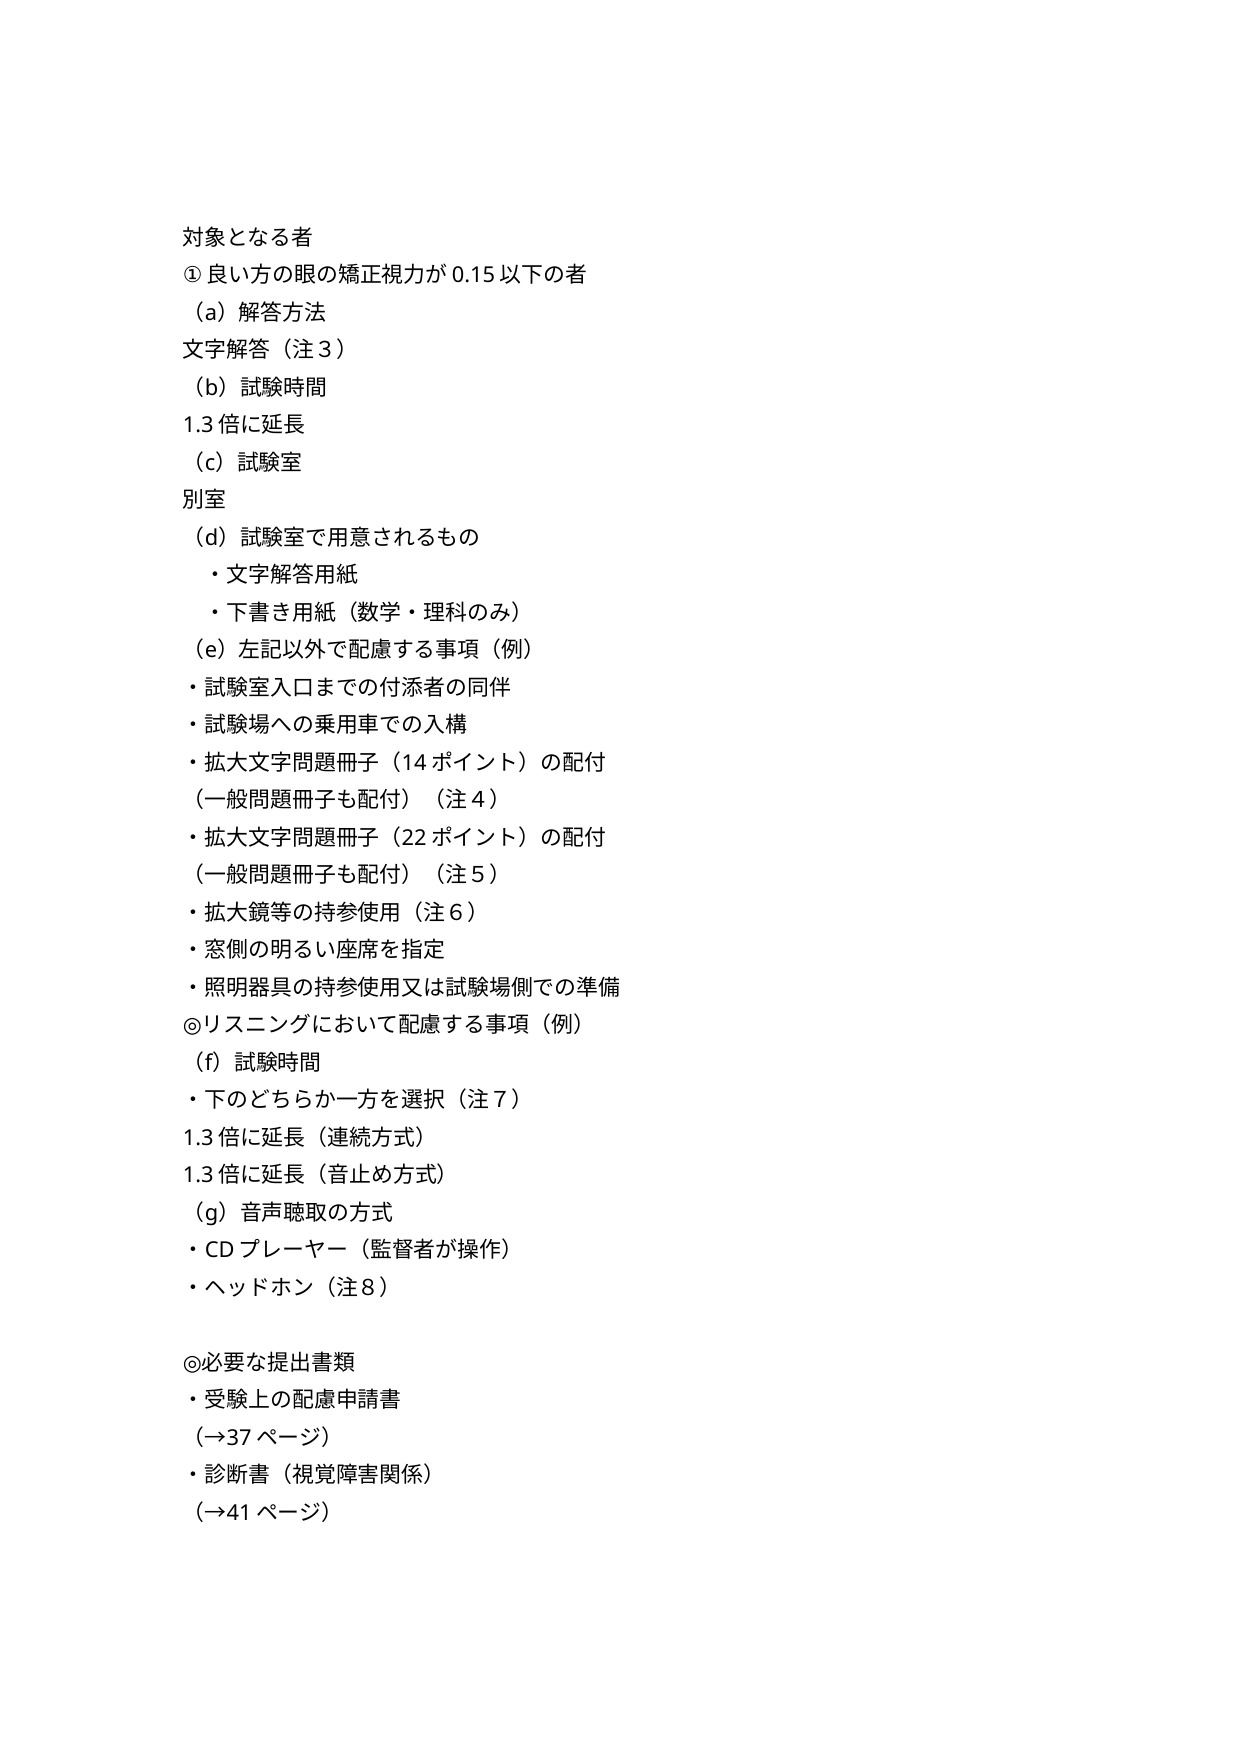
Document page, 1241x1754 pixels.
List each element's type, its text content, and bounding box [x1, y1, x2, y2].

text （一般問題冊子も配付）（注４） [183, 779, 1058, 817]
text （f）試験時間 [183, 1042, 1058, 1079]
text （e）左記以外で配慮する事項（例） [183, 629, 1058, 667]
text ◎必要な提出書類 [183, 1342, 1058, 1379]
text ・試験場への乗用車での入構 [183, 704, 1058, 742]
text ・拡大文字問題冊子（22ポイント）の配付 [183, 817, 1058, 854]
text ・受験上の配慮申請書 [183, 1379, 1058, 1417]
text ・CDプレーヤー（監督者が操作） [183, 1229, 1058, 1267]
text （→37ページ） [183, 1417, 1058, 1454]
text ・診断書（視覚障害関係） [183, 1454, 1058, 1492]
text ・拡大文字問題冊子（14ポイント）の配付 [183, 742, 1058, 779]
text （b）試験時間 [183, 367, 1058, 404]
text ・照明器具の持参使用又は試験場側での準備 [183, 967, 1058, 1004]
text ・下のどちらか一方を選択（注７） [183, 1079, 1058, 1117]
text （→41ページ） [183, 1492, 1058, 1529]
text 対象となる者 [183, 217, 1058, 254]
text ・ヘッドホン（注８） [183, 1267, 1058, 1304]
text （g）音声聴取の方式 [183, 1192, 1058, 1229]
text ・文字解答用紙 [183, 554, 1058, 592]
text ①良い方の眼の矯正視力が0.15以下の者 [183, 254, 1058, 292]
text ・下書き用紙（数学・理科のみ） [183, 592, 1058, 629]
text ・拡大鏡等の持参使用（注６） [183, 892, 1058, 929]
text 1.3倍に延長（連続方式） [183, 1117, 1058, 1154]
text （一般問題冊子も配付）（注５） [183, 854, 1058, 892]
text 別室 [183, 479, 1058, 517]
text ・窓側の明るい座席を指定 [183, 929, 1058, 967]
text ◎リスニングにおいて配慮する事項（例） [183, 1004, 1058, 1042]
text 1.3倍に延長 [183, 404, 1058, 442]
text ・試験室入口までの付添者の同伴 [183, 667, 1058, 704]
text （c）試験室 [183, 442, 1058, 479]
text （d）試験室で用意されるもの [183, 517, 1058, 554]
text （a）解答方法 [183, 292, 1058, 329]
text 文字解答（注３） [183, 329, 1058, 367]
text 1.3倍に延長（音止め方式） [183, 1154, 1058, 1192]
